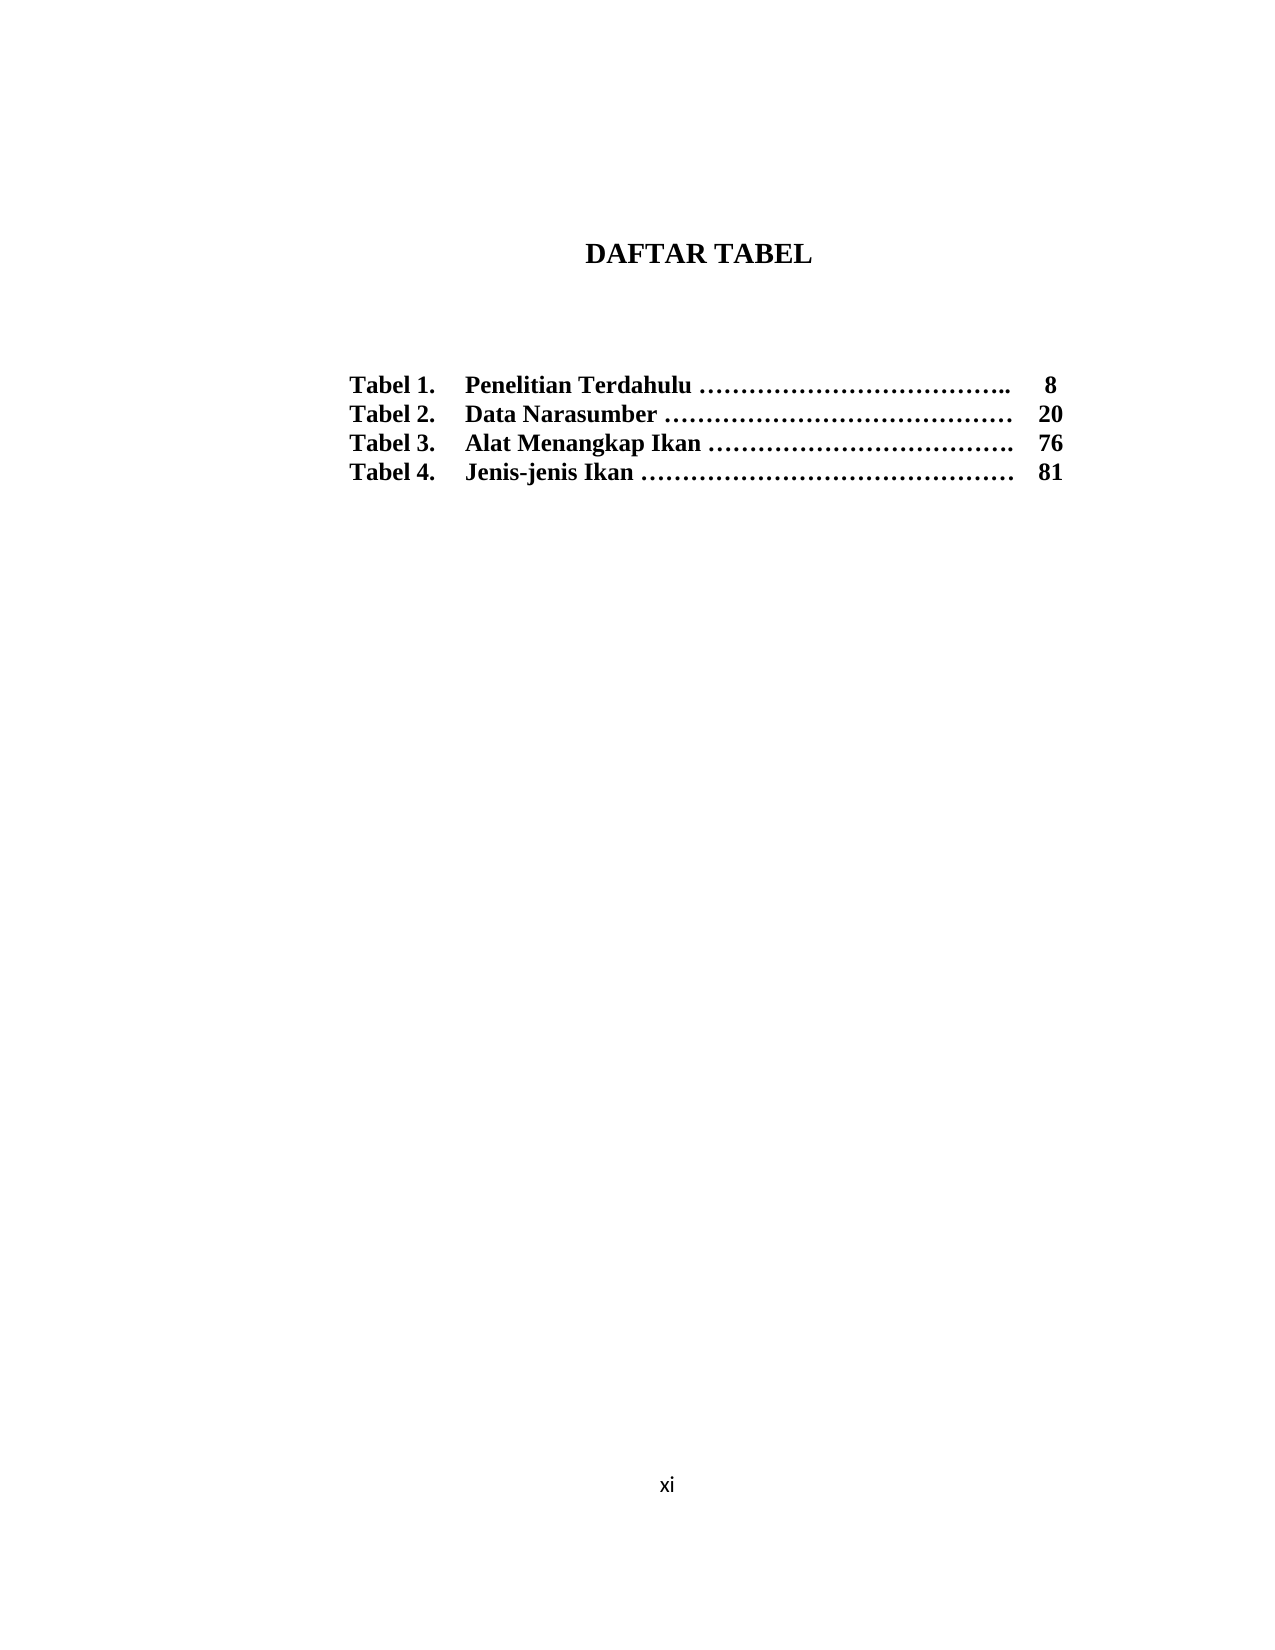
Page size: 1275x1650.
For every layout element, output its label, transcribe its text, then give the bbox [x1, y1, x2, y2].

table_cell 81 [1027, 457, 1074, 485]
table_cell Tabel 3. [338, 428, 454, 457]
table_cell 76 [1027, 428, 1074, 457]
table_cell Tabel 4. [338, 457, 454, 485]
table_cell Jenis-jenis Ikan ……………………………………… [454, 457, 1027, 485]
table_header 8 [1027, 370, 1074, 399]
subtitle DAFTAR TABEL [300, 236, 1098, 270]
table_cell Alat Menangkap Ikan ………………………………. [454, 428, 1027, 457]
table_cell 20 [1027, 399, 1074, 428]
table_cell Data Narasumber …………………………………… [454, 399, 1027, 428]
table_cell Tabel 2. [338, 399, 454, 428]
table_header Penelitian Terdahulu ……………………………….. [454, 370, 1027, 399]
table_header Tabel 1. [338, 370, 454, 399]
